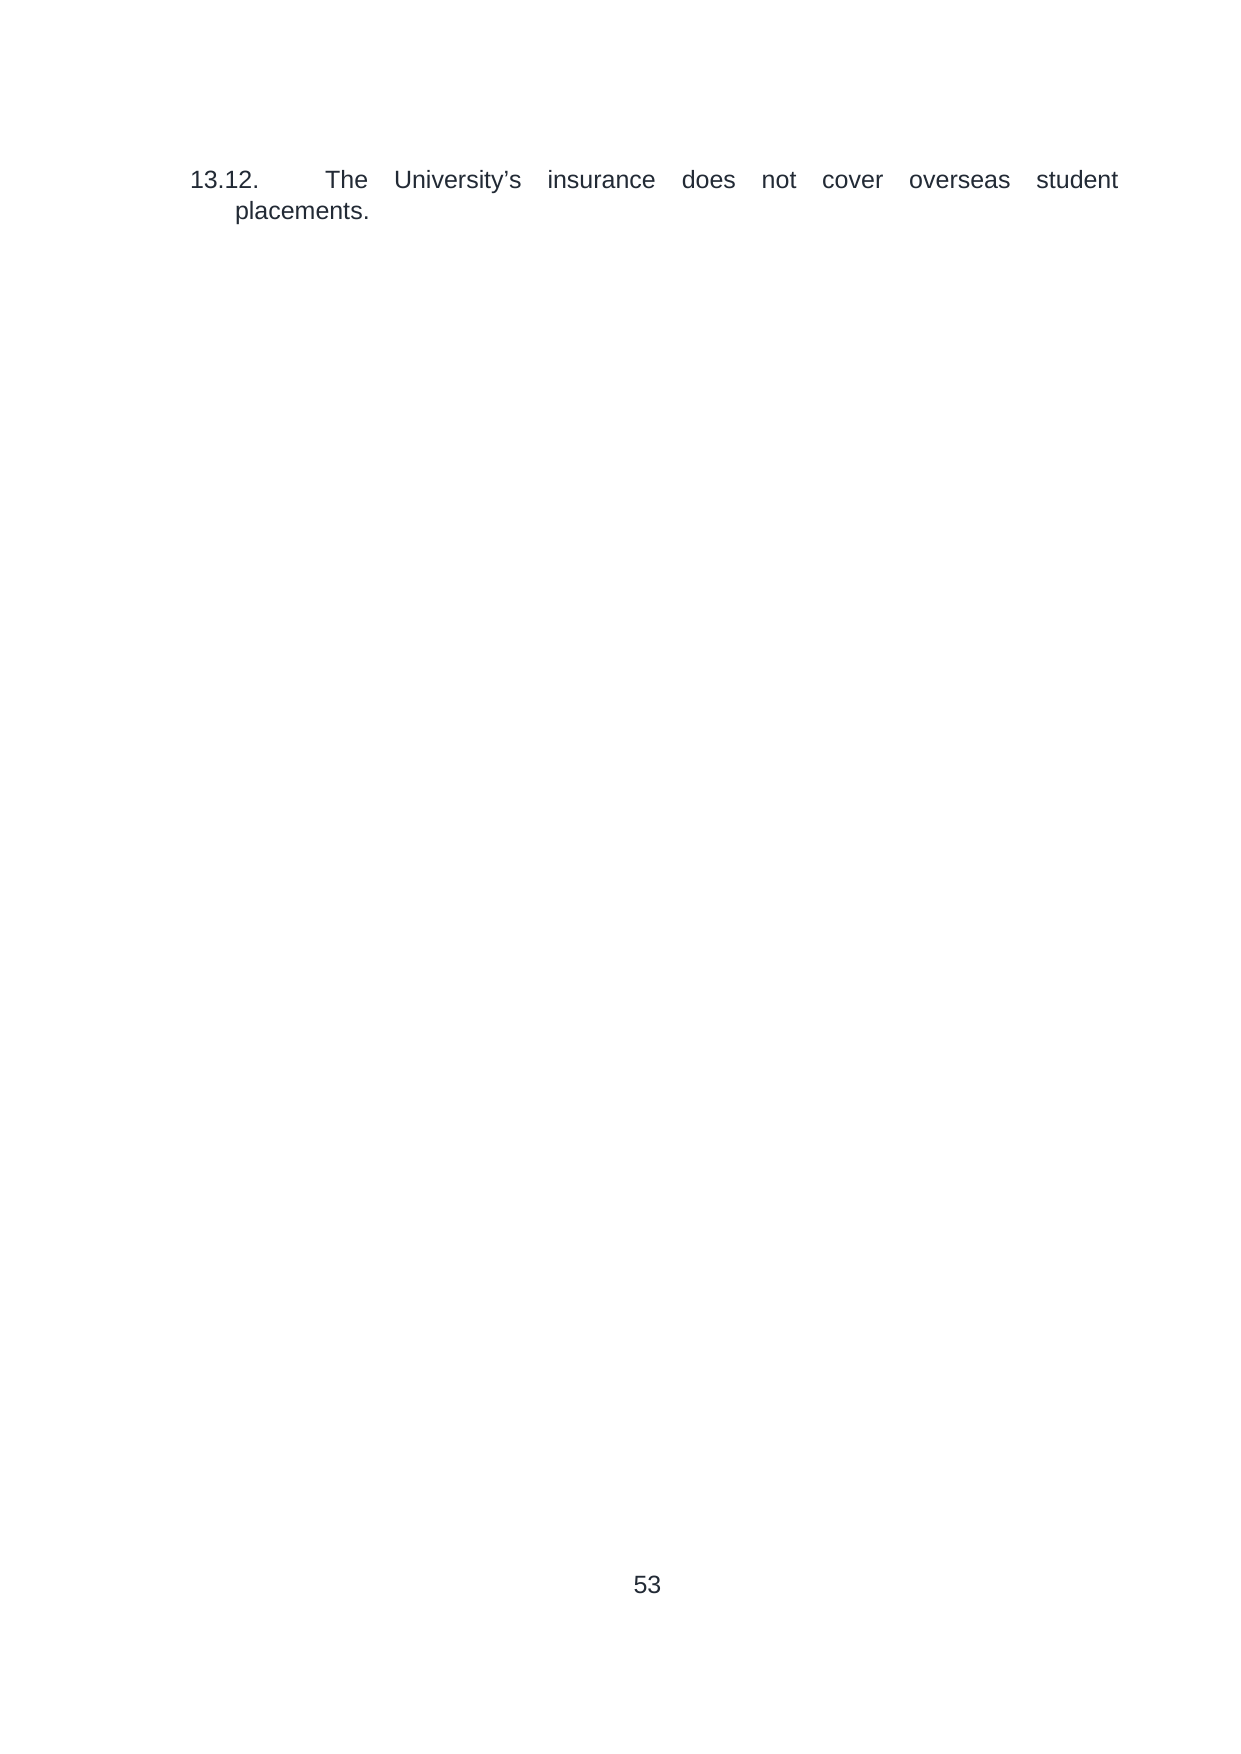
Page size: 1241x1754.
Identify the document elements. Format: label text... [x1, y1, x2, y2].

list The University’s insurance does not cover overseas student placements. [190, 164, 1119, 224]
